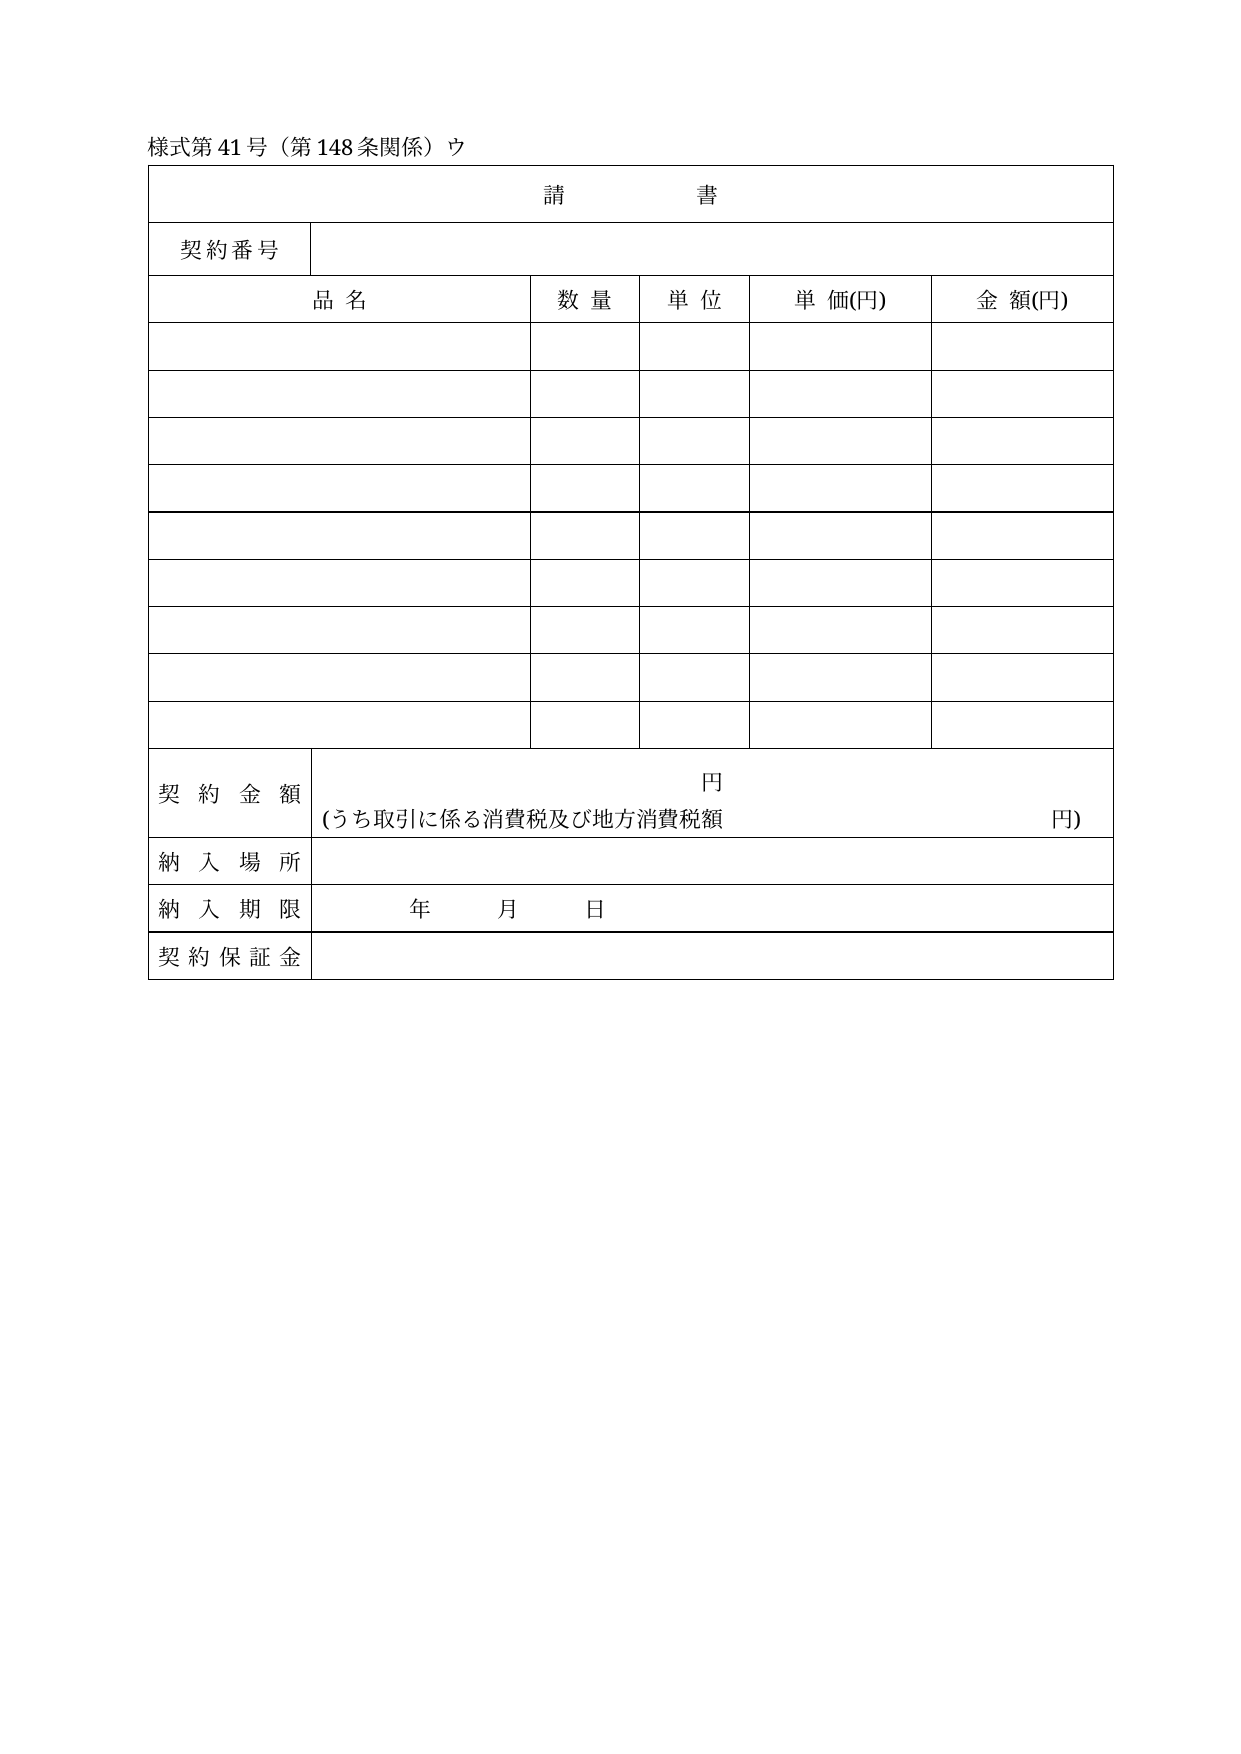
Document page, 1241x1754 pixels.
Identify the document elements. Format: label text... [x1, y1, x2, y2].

table_cell [750, 513, 931, 559]
table_cell [640, 371, 749, 417]
table_cell [750, 418, 931, 464]
table_cell [531, 371, 639, 417]
table_cell 契約保証金 [149, 933, 311, 979]
table_cell [932, 323, 1113, 369]
table_cell [149, 560, 530, 606]
table_cell 年 月 日 [312, 885, 1113, 931]
table_cell [750, 607, 931, 653]
table_cell [312, 838, 1113, 884]
table_cell [932, 371, 1113, 417]
table_cell [531, 418, 639, 464]
table_cell [750, 702, 931, 748]
table_cell 円 (うち取引に係る消費税及び地方消費税額 円) [312, 749, 1113, 837]
table_cell [932, 513, 1113, 559]
table_cell [750, 323, 931, 369]
table_cell [750, 654, 931, 701]
table_cell [531, 654, 639, 701]
table_cell 契約金額 [149, 749, 311, 837]
table_header 請書 [149, 166, 1113, 222]
table_cell [640, 418, 749, 464]
table_cell [149, 513, 530, 559]
table_cell 契約番号 [149, 223, 310, 275]
table_cell [932, 702, 1113, 748]
table_cell 品名 [149, 276, 530, 322]
table_cell 単価(円) [750, 276, 931, 322]
table_cell [149, 465, 530, 511]
table_cell [149, 323, 530, 369]
table_cell [932, 418, 1113, 464]
table_cell [149, 702, 530, 748]
table_cell [531, 560, 639, 606]
table_cell 数量 [531, 276, 639, 322]
table_cell [311, 223, 1113, 275]
table_cell [640, 560, 749, 606]
table_cell 金額(円) [932, 276, 1113, 322]
table_cell [640, 513, 749, 559]
table_cell [640, 702, 749, 748]
table_cell 単位 [640, 276, 749, 322]
table_cell [932, 560, 1113, 606]
table_cell [750, 560, 931, 606]
table_cell [312, 933, 1113, 979]
table_cell [149, 607, 530, 653]
table_cell [640, 323, 749, 369]
table_cell [531, 607, 639, 653]
table_cell [640, 607, 749, 653]
table_cell [932, 607, 1113, 653]
table_cell [531, 513, 639, 559]
text 様式第41号（第148条関係）ウ [148, 127, 1092, 164]
table_cell 納入期限 [149, 885, 311, 931]
table_cell [640, 654, 749, 701]
table_cell [531, 323, 639, 369]
table_cell [932, 654, 1113, 701]
table_cell [750, 465, 931, 511]
table_cell [750, 371, 931, 417]
table_cell [531, 465, 639, 511]
table_cell [640, 465, 749, 511]
table_cell [149, 418, 530, 464]
table_cell [149, 654, 530, 701]
table_cell [531, 702, 639, 748]
table_cell [149, 371, 530, 417]
table_cell [932, 465, 1113, 511]
table_cell 納入場所 [149, 838, 311, 884]
